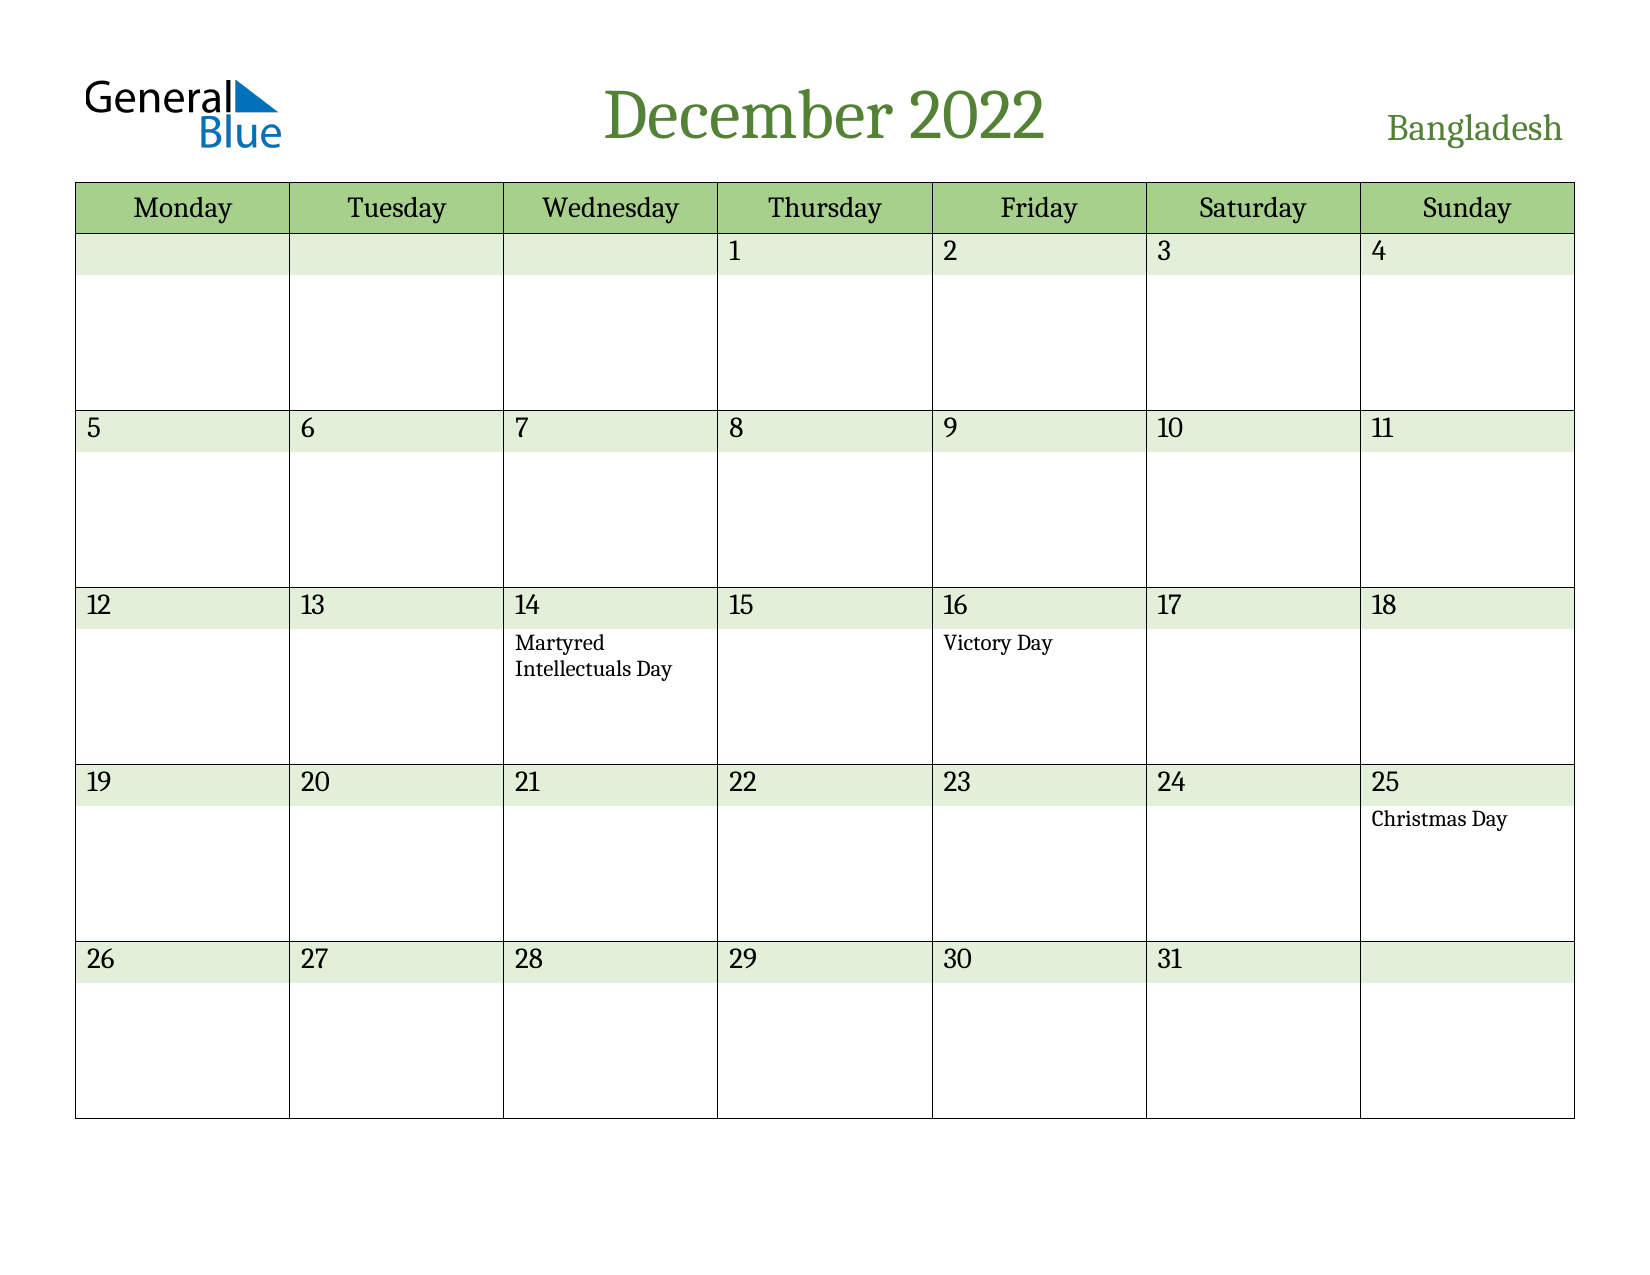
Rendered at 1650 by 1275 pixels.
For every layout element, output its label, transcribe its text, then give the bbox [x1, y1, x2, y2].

table_cell 7 [504, 411, 717, 452]
table_cell 25 [1361, 765, 1574, 806]
table_cell [933, 275, 1146, 410]
table_cell 6 [290, 411, 503, 452]
table_cell [1361, 629, 1574, 764]
table_cell [718, 983, 932, 1118]
table_cell 29 [718, 942, 932, 983]
table_cell [504, 806, 717, 941]
table_cell [290, 275, 503, 410]
table_cell [504, 234, 717, 275]
table_cell 16 [933, 588, 1146, 629]
table_cell [1361, 942, 1574, 983]
table_cell Saturday [1147, 183, 1360, 233]
table_cell Monday [76, 183, 289, 233]
table_cell [1361, 275, 1574, 410]
table_cell [290, 234, 503, 275]
table_cell [76, 234, 289, 275]
table_cell 21 [504, 765, 717, 806]
table_cell [76, 452, 289, 587]
table_cell [1147, 275, 1360, 410]
table_cell Christmas Day [1361, 806, 1574, 941]
table_cell [718, 452, 932, 587]
table_cell [1147, 806, 1360, 941]
table_cell 28 [504, 942, 717, 983]
table_cell Wednesday [504, 183, 717, 233]
table_cell 5 [76, 411, 289, 452]
table_cell 10 [1147, 411, 1360, 452]
table_cell Martyred Intellectuals Day [504, 629, 717, 764]
table_cell [504, 452, 717, 587]
table_cell 12 [76, 588, 289, 629]
table_cell 24 [1147, 765, 1360, 806]
table_header December 2022 [504, 75, 1146, 182]
table_cell Sunday [1361, 183, 1574, 233]
table_cell 31 [1147, 942, 1360, 983]
table_cell [290, 806, 503, 941]
table_cell Thursday [718, 183, 932, 233]
table_cell [290, 983, 503, 1118]
table_cell [718, 806, 932, 941]
table_cell [76, 983, 289, 1118]
table_cell Victory Day [933, 629, 1146, 764]
table_cell [933, 452, 1146, 587]
table_cell Friday [933, 183, 1146, 233]
table_cell 3 [1147, 234, 1360, 275]
table_cell [290, 452, 503, 587]
table_cell 18 [1361, 588, 1574, 629]
table_cell 2 [933, 234, 1146, 275]
table_cell [1147, 983, 1360, 1118]
table_cell 20 [290, 765, 503, 806]
table_cell 30 [933, 942, 1146, 983]
table_cell 1 [718, 234, 932, 275]
table_cell 15 [718, 588, 932, 629]
table_cell 8 [718, 411, 932, 452]
table_cell [504, 983, 717, 1118]
table_cell [1147, 452, 1360, 587]
table_cell 26 [76, 942, 289, 983]
table_cell [1361, 452, 1574, 587]
table_cell [504, 275, 717, 410]
table_cell Tuesday [290, 183, 503, 233]
table_cell [933, 983, 1146, 1118]
table_cell [290, 629, 503, 764]
table_cell [1361, 983, 1574, 1118]
picture [86, 80, 281, 148]
table_cell [718, 629, 932, 764]
table_cell 11 [1361, 411, 1574, 452]
table_cell [76, 806, 289, 941]
table_cell 19 [76, 765, 289, 806]
table_cell 14 [504, 588, 717, 629]
table_cell 27 [290, 942, 503, 983]
table_cell [933, 806, 1146, 941]
table_cell 22 [718, 765, 932, 806]
table_cell [76, 275, 289, 410]
table_cell [76, 629, 289, 764]
table_cell 13 [290, 588, 503, 629]
table_cell 4 [1361, 234, 1574, 275]
table_cell [1147, 629, 1360, 764]
table_cell 17 [1147, 588, 1360, 629]
table_cell 9 [933, 411, 1146, 452]
table_cell 23 [933, 765, 1146, 806]
table_cell [718, 275, 932, 410]
table_header [76, 75, 503, 182]
table_header Bangladesh [1146, 75, 1574, 182]
